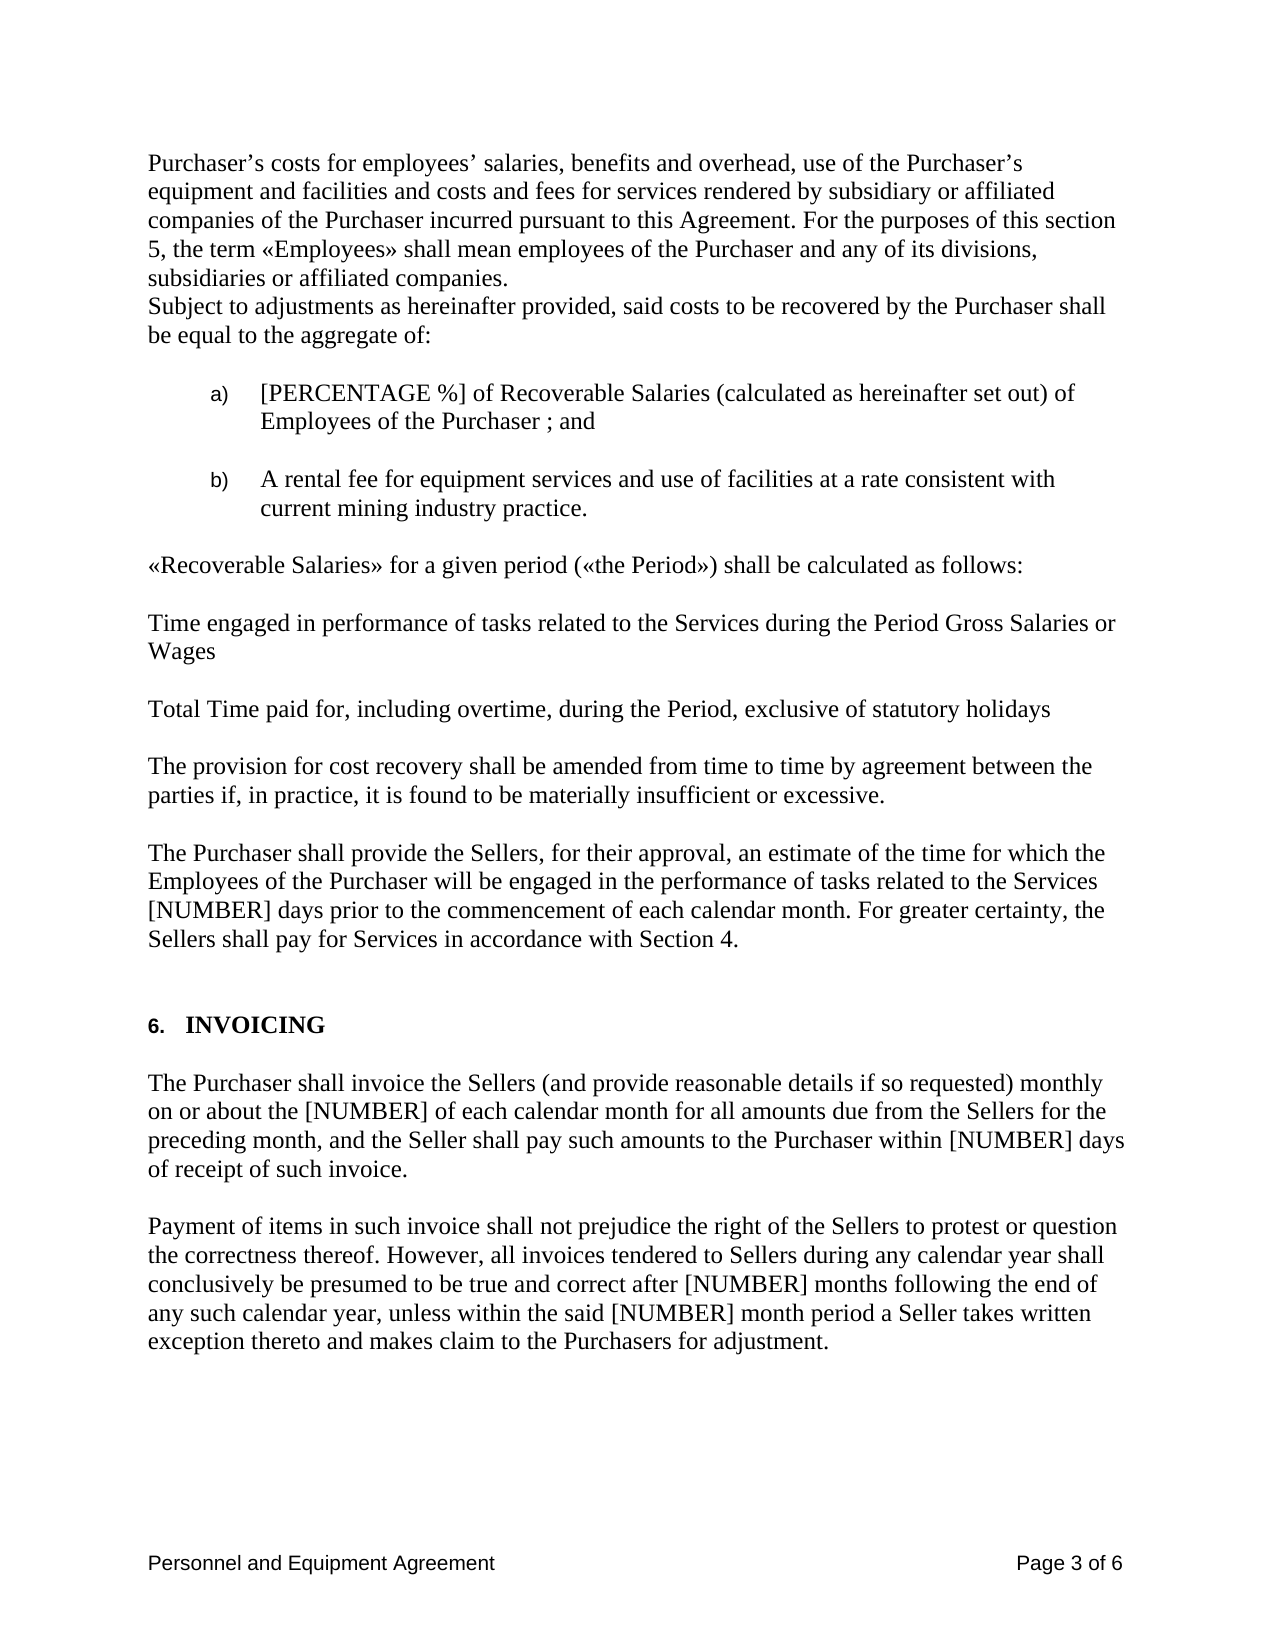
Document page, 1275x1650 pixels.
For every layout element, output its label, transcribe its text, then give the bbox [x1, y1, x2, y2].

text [148, 148, 1127, 291]
text The Purchaser shall invoice the Sellers (and provide reasonable details if so requested) monthly on or about the [NUMBER] of each calendar month for all amounts due from the Sellers for the preceding month, and the Seller shall pay such amounts to the Purchaser within [NUMBER] days of receipt of such invoice. [148, 1068, 1127, 1183]
text Time engaged in performance of tasks related to the Services during the Period Gross Salaries or Wages [148, 608, 1127, 665]
text Total Time paid for, including overtime, during the Period, exclusive of statutory holidays [148, 694, 1127, 723]
text The provision for cost recovery shall be amended from time to time by agreement between the parties if, in practice, it is found to be materially insufficient or excessive. [148, 751, 1127, 809]
text Payment of items in such invoice shall not prejudice the right of the Sellers to protest or question the correctness thereof. However, all invoices tendered to Sellers during any calendar year shall conclusively be presumed to be true and correct after [NUMBER] months following the end of any such calendar year, unless within the said [NUMBER] month period a Seller takes written exception thereto and makes claim to the Purchasers for adjustment. [148, 1211, 1127, 1355]
list INVOICING [148, 1010, 1127, 1039]
text «Recoverable Salaries» for a given period («the Period») shall be calculated as follows: [148, 550, 1127, 579]
list [PERCENTAGE %] of Recoverable Salaries (calculated as hereinafter set out) of Employees of the Purchaser ; and [210, 378, 1127, 435]
list A rental fee for equipment services and use of facilities at a rate consistent with current mining industry practice. [210, 464, 1127, 521]
text Subject to adjustments as hereinafter provided, said costs to be recovered by the Purchaser shall be equal to the aggregate of: [148, 291, 1127, 349]
text The Purchaser shall provide the Sellers, for their approval, an estimate of the time for which the Employees of the Purchaser will be engaged in the performance of tasks related to the Services [NUMBER] days prior to the commencement of each calendar month. For greater certainty, the Sellers shall pay for Services in accordance with Section 4. [148, 838, 1127, 953]
